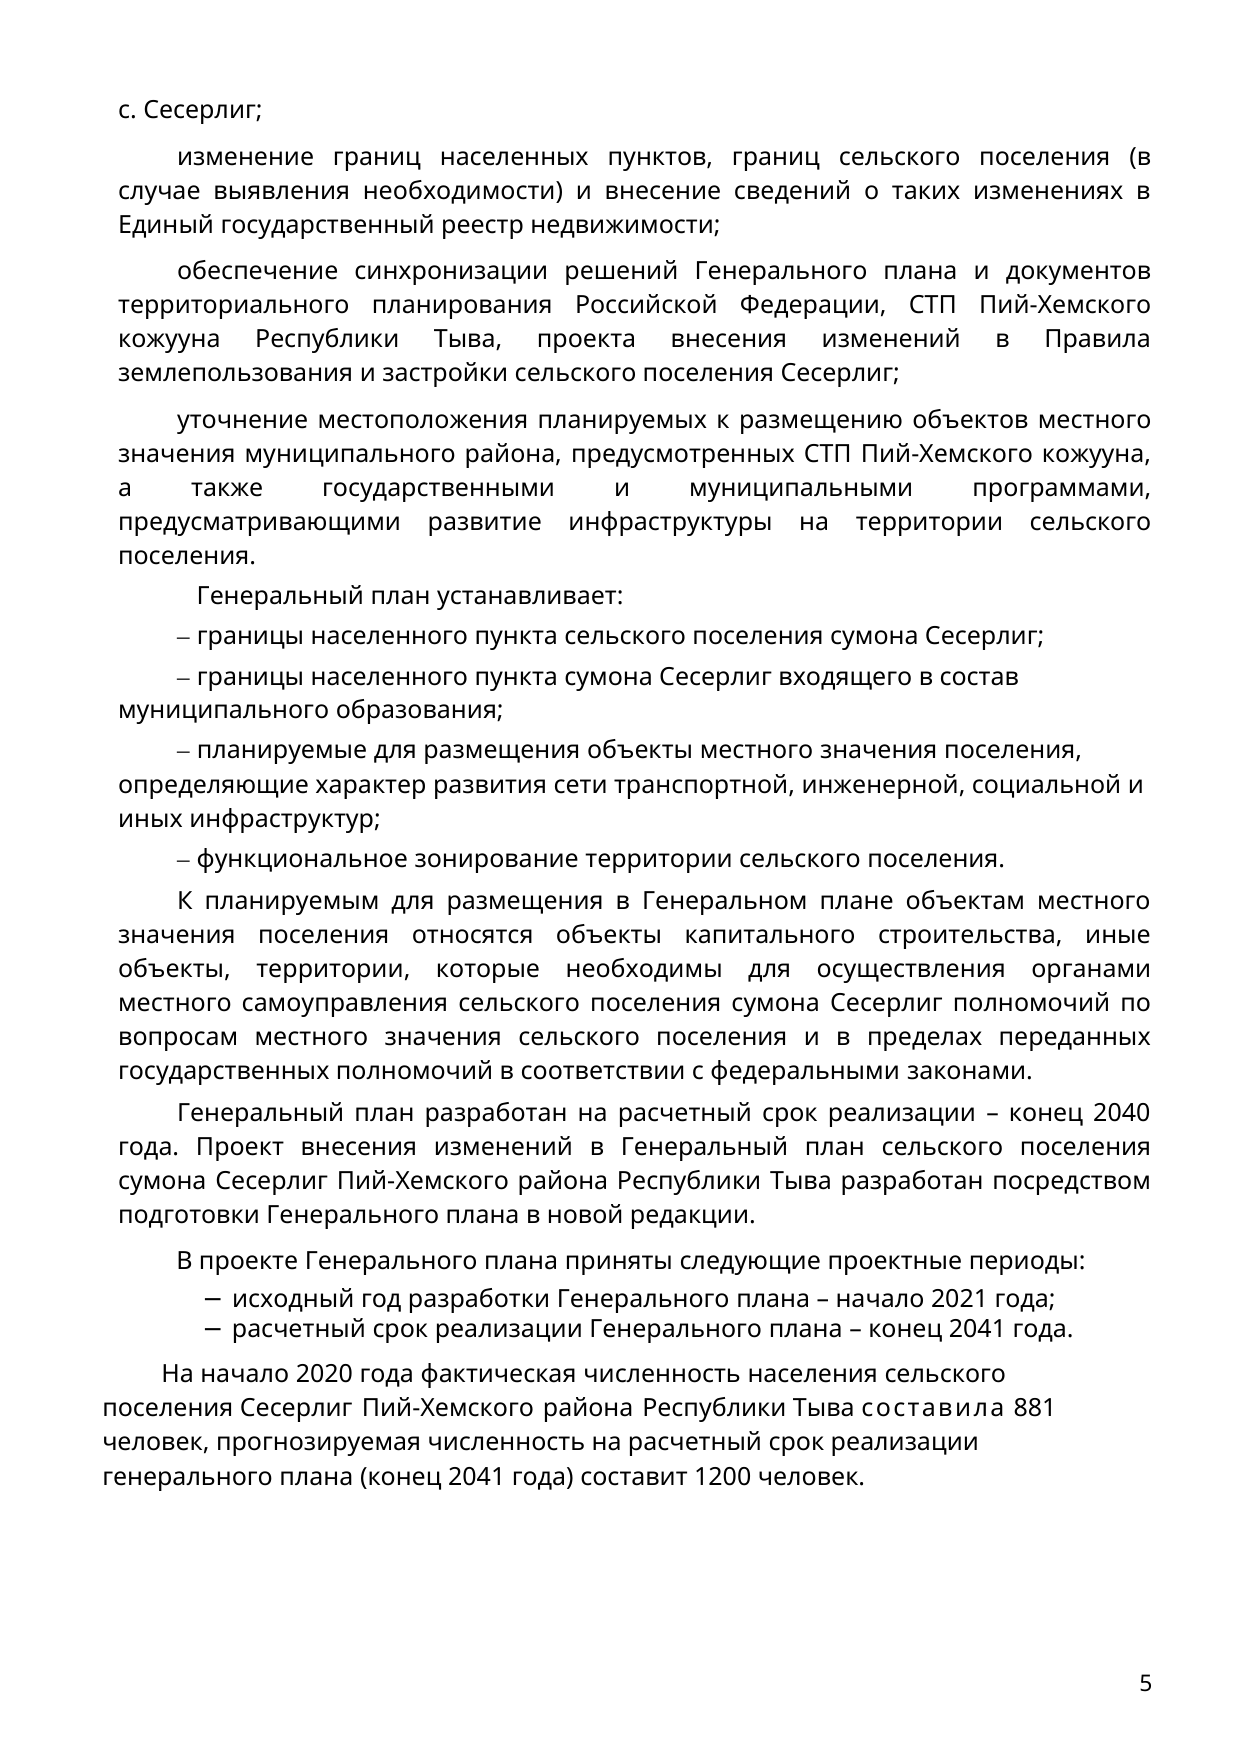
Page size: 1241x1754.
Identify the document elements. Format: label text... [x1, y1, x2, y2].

text − расчетный срок реализации Генерального плана – конец 2041 года. [202, 1313, 1207, 1344]
list границы населенного пункта сумона Сесерлиг входящего в состав муниципального образования; [118, 658, 1152, 726]
text уточнение местоположения планируемых к размещению объектов местного значения муниципального района, предусмотренных СТП Пий-Хемского кожууна, а также государственными и муниципальными программами, предусматривающими развитие инфраструктуры на территории сельского поселения. [118, 402, 1152, 572]
text В проекте Генерального плана приняты следующие проектные периоды: [176, 1243, 1207, 1277]
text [118, 92, 1152, 126]
list планируемые для размещения объекты местного значения поселения, определяющие характер развития сети транспортной, инженерной, социальной и иных инфраструктур; [118, 732, 1152, 834]
text − исходный год разработки Генерального плана – начало 2021 года; [202, 1283, 1207, 1313]
list границы населенного пункта сельского поселения сумона Сесерлиг; [118, 618, 1152, 652]
text К планируемым для размещения в Генеральном плане объектам местного значения поселения относятся объекты капитального строительства, иные объекты, территории, которые необходимы для осуществления органами местного самоуправления сельского поселения сумона Сесерлиг полномочий по вопросам местного значения сельского поселения и в пределах переданных государственных полномочий в соответствии с федеральными законами. [118, 882, 1152, 1087]
text изменение границ населенных пунктов, границ сельского поселения (в случае выявления необходимости) и внесение сведений о таких изменениях в Единый государственный реестр недвижимости; [118, 138, 1152, 240]
text обеспечение синхронизации решений Генерального плана и документов территориального планирования Российской Федерации, СТП Пий-Хемского кожууна Республики Тыва, проекта внесения изменений в Правила землепользования и застройки сельского поселения Сесерлиг; [118, 253, 1152, 389]
list функциональное зонирование территории сельского поселения. [177, 840, 1207, 874]
text Генеральный план устанавливает: [196, 578, 1207, 612]
text Генеральный план разработан на расчетный срок реализации – конец 2040 года. Проект внесения изменений в Генеральный план сельского поселения сумона Сесерлиг Пий-Хемского района Республики Тыва разработан посредством подготовки Генерального плана в новой редакции. [118, 1094, 1152, 1231]
text На начало 2020 года фактическая численность населения сельского поселения Сесерлиг Пий-Хемского района Республики Тыва составила 881 человек, прогнозируемая численность на расчетный срок реализации генерального плана (конец 2041 года) составит 1200 человек. [102, 1356, 1135, 1492]
